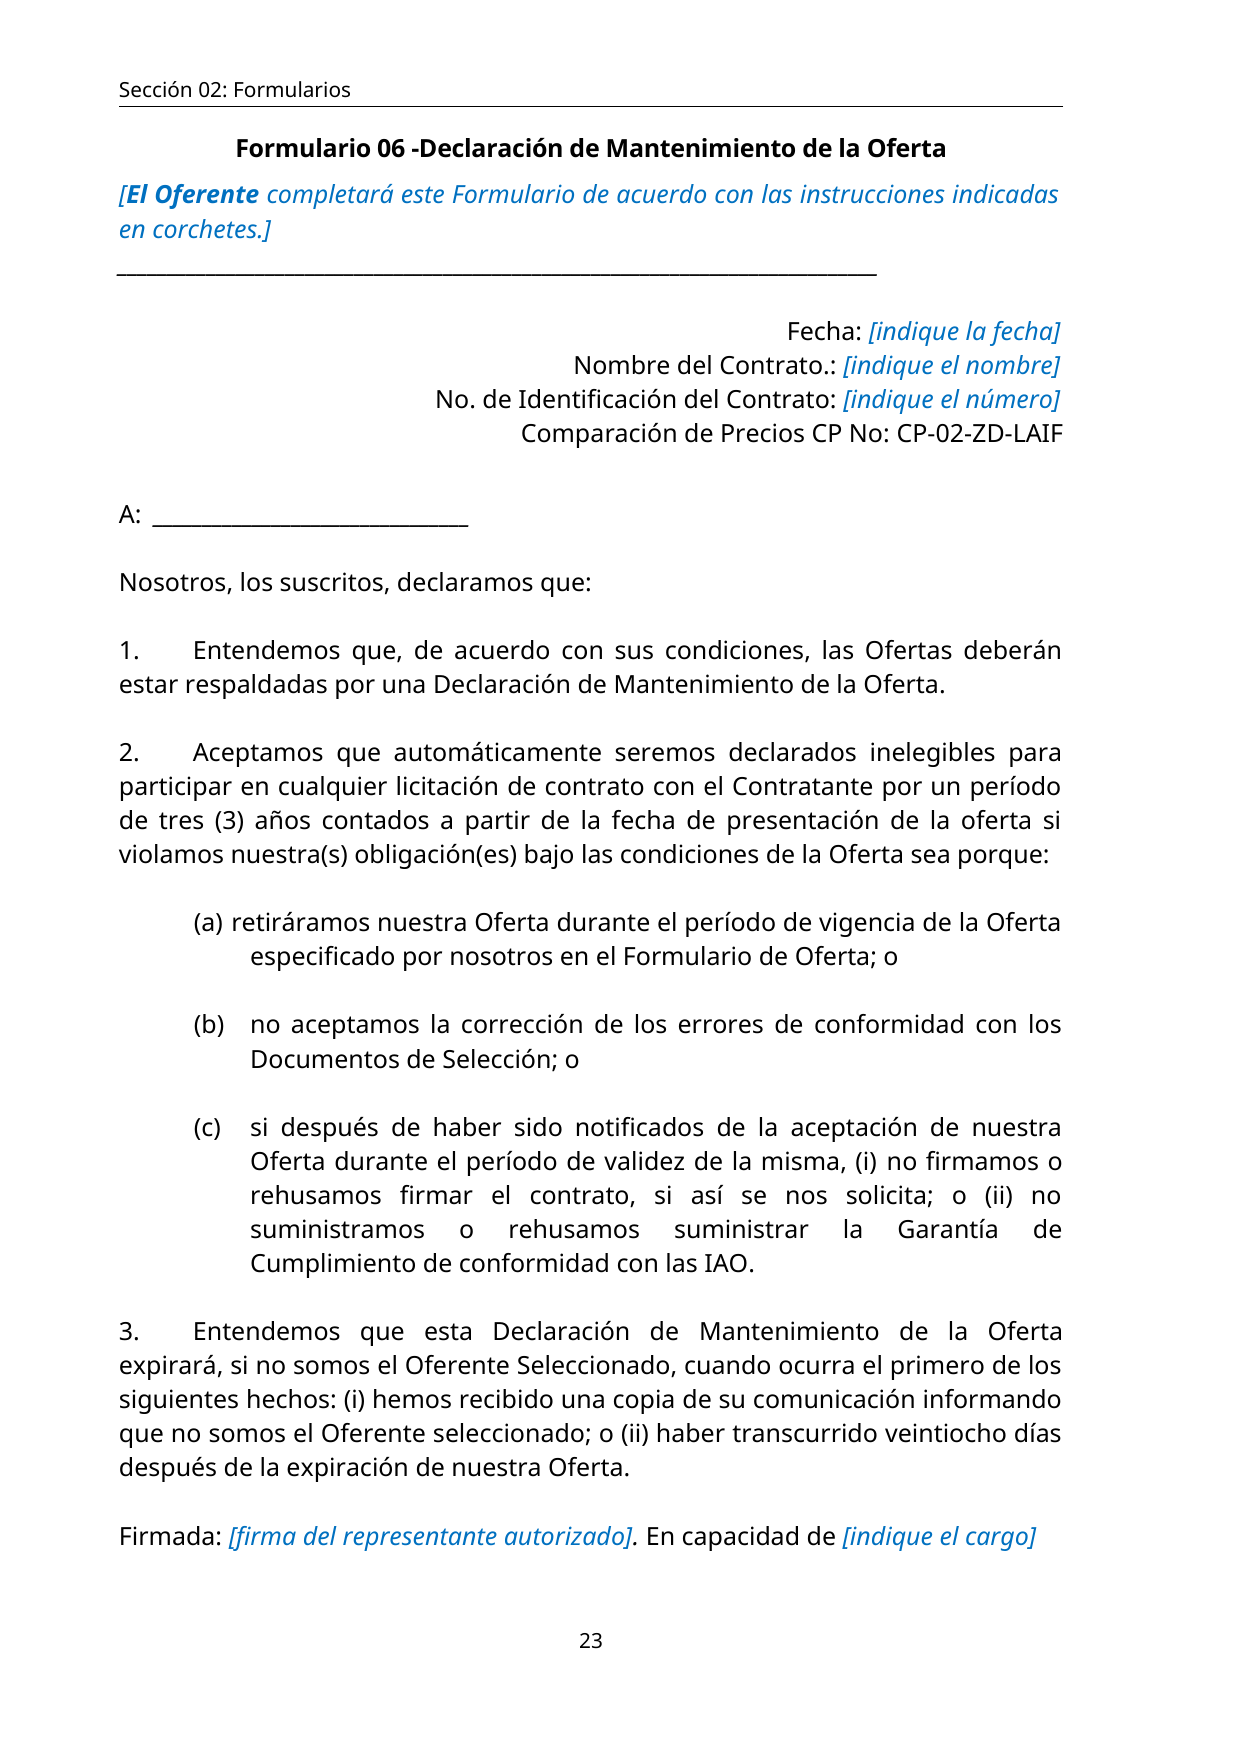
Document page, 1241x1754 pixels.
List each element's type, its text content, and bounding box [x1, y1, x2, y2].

text 3. Entendemos que esta Declaración de Mantenimiento de la Oferta expirará, si no somos el Oferente Seleccionado, cuando ocurra el primero de los siguientes hechos: (i) hemos recibido una copia de su comunicación informando que no somos el Oferente seleccionado; o (ii) haber transcurrido veintiocho días después de la expiración de nuestra Oferta. [119, 1314, 1063, 1484]
text Firmada: [firma del representante autorizado]. En capacidad de [indique el cargo] [119, 1484, 1063, 1552]
text _____________________________________________________________________________ [119, 245, 1063, 279]
text Fecha: [indique la fecha] [119, 313, 1063, 347]
text Comparación de Precios CP No: CP-02-ZD-LAIF [119, 416, 1063, 450]
text Formulario 06 -Declaración de Mantenimiento de la Oferta [119, 131, 1063, 165]
text Nosotros, los suscritos, declaramos que: [119, 564, 1063, 598]
text A: ________________________________ [119, 496, 1063, 530]
text 1. Entendemos que, de acuerdo con sus condiciones, las Ofertas deberán estar respaldadas por una Declaración de Mantenimiento de la Oferta. [119, 632, 1063, 701]
text 2. Aceptamos que automáticamente seremos declarados inelegibles para participar en cualquier licitación de contrato con el Contratante por un período de tres (3) años contados a partir de la fecha de presentación de la oferta si violamos nuestra(s) obligación(es) bajo las condiciones de la Oferta sea porque: [119, 735, 1063, 871]
text [El Oferente completará este Formulario de acuerdo con las instrucciones indicadas en corchetes.] [119, 177, 1063, 245]
list retiráramos nuestra Oferta durante el período de vigencia de la Oferta especificado por nosotros en el Formulario de Oferta; o [194, 905, 1063, 973]
list (b) no aceptamos la corrección de los errores de conformidad con los Documentos de Selección; o [194, 1007, 1063, 1075]
list (c) si después de haber sido notificados de la aceptación de nuestra Oferta durante el período de validez de la misma, (i) no firmamos o rehusamos firmar el contrato, si así se nos solicita; o (ii) no suministramos o rehusamos suministrar la Garantía de Cumplimiento de conformidad con las IAO. [194, 1109, 1063, 1280]
text Nombre del Contrato.: [indique el nombre] [119, 347, 1063, 382]
text No. de Identificación del Contrato: [indique el número] [119, 382, 1063, 416]
